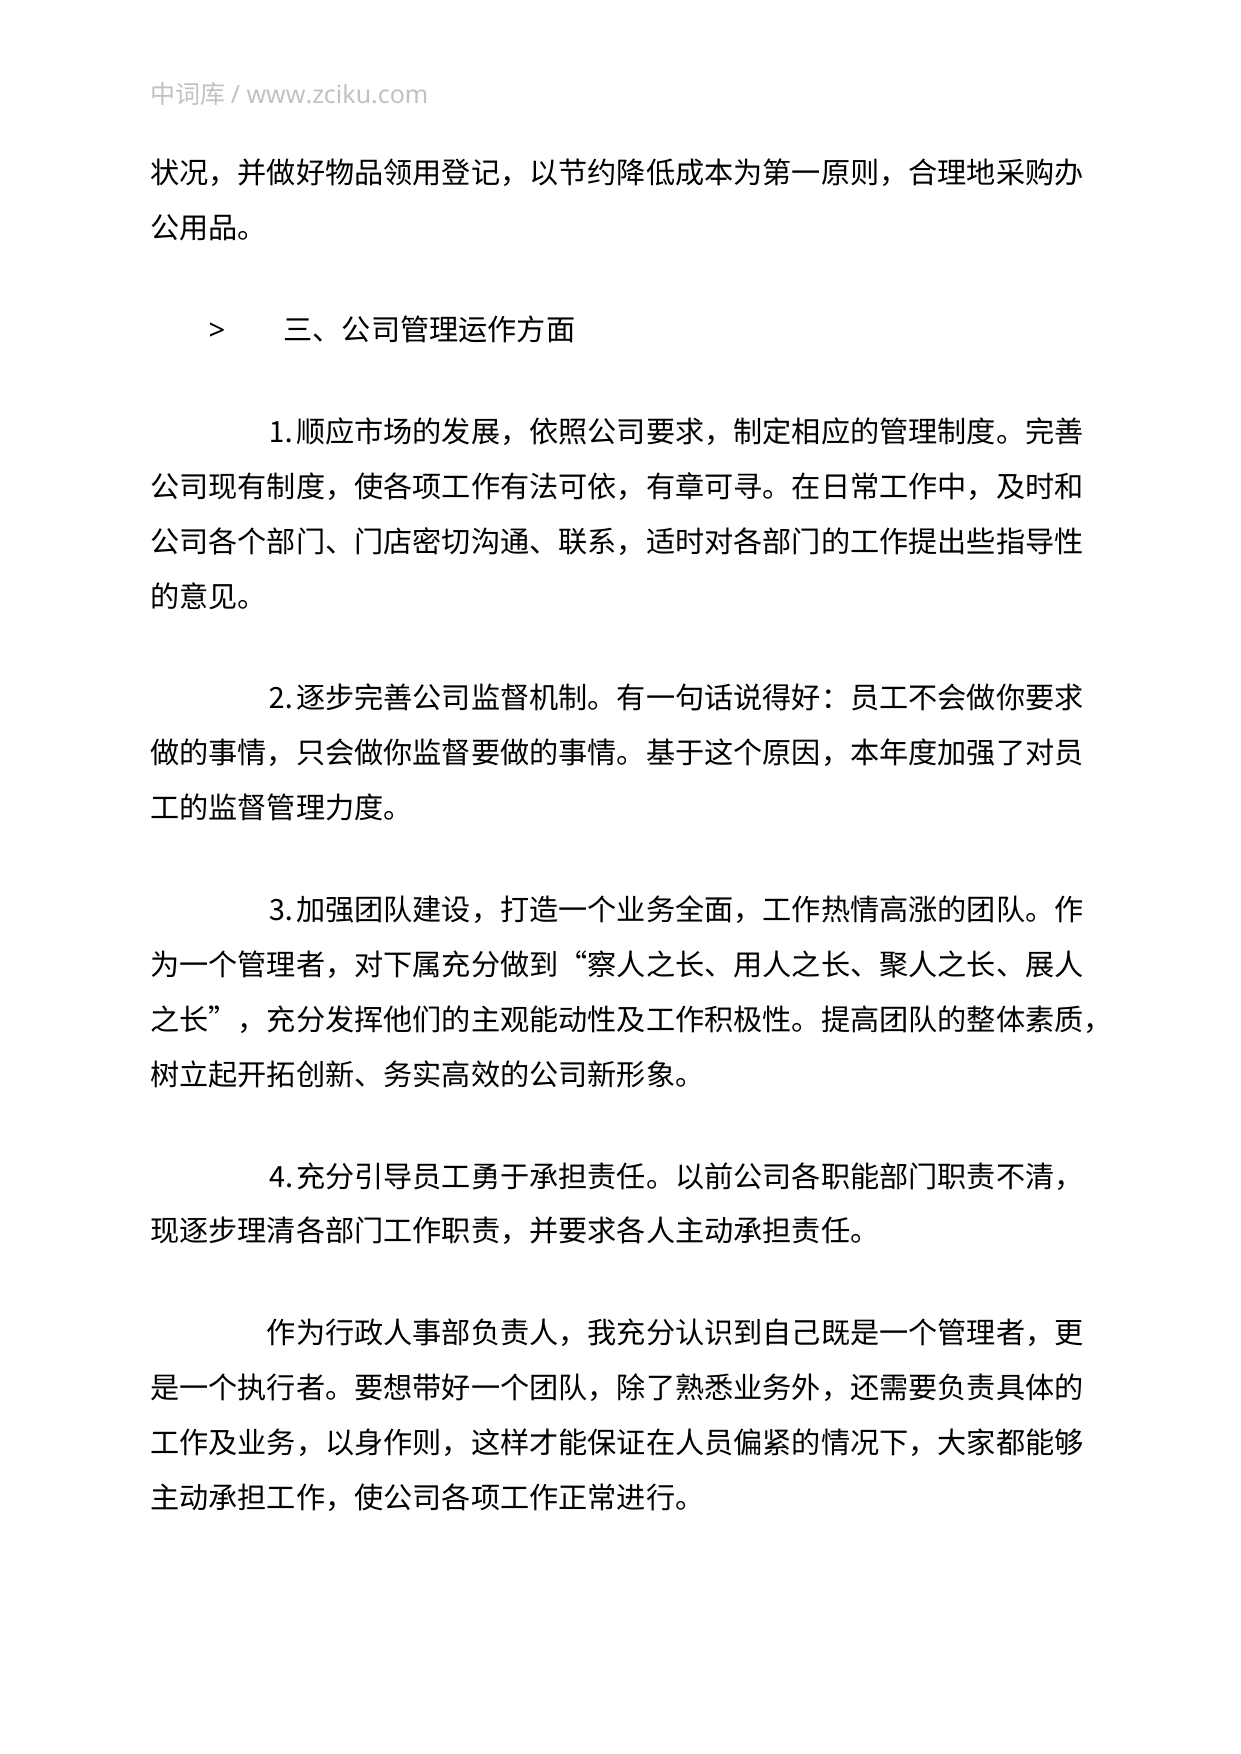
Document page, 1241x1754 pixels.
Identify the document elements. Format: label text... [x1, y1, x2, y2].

text ⒈顺应市场的发展，依照公司要求，制定相应的管理制度。完善公司现有制度，使各项工作有法可依，有章可寻。在日常工作中，及时和公司各个部门、门店密切沟通、联系，适时对各部门的工作提出些指导性的意见。 [150, 409, 1090, 616]
text 作为行政人事部负责人，我充分认识到自己既是一个管理者，更是一个执行者。要想带好一个团队，除了熟悉业务外，还需要负责具体的工作及业务，以身作则，这样才能保证在人员偏紧的情况下，大家都能够主动承担工作，使公司各项工作正常进行。 [150, 1310, 1090, 1517]
text > 三、公司管理运作方面 [150, 307, 1090, 349]
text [150, 150, 1090, 247]
text ⒊加强团队建设，打造一个业务全面，工作热情高涨的团队。作为一个管理者，对下属充分做到“察人之长、用人之长、聚人之长、展人之长”，充分发挥他们的主观能动性及工作积极性。提高团队的整体素质，树立起开拓创新、务实高效的公司新形象。 [150, 887, 1090, 1094]
text ⒋充分引导员工勇于承担责任。以前公司各职能部门职责不清，现逐步理清各部门工作职责，并要求各人主动承担责任。 [150, 1153, 1090, 1250]
text ⒉逐步完善公司监督机制。有一句话说得好：员工不会做你要求做的事情，只会做你监督要做的事情。基于这个原因，本年度加强了对员工的监督管理力度。 [150, 675, 1090, 827]
